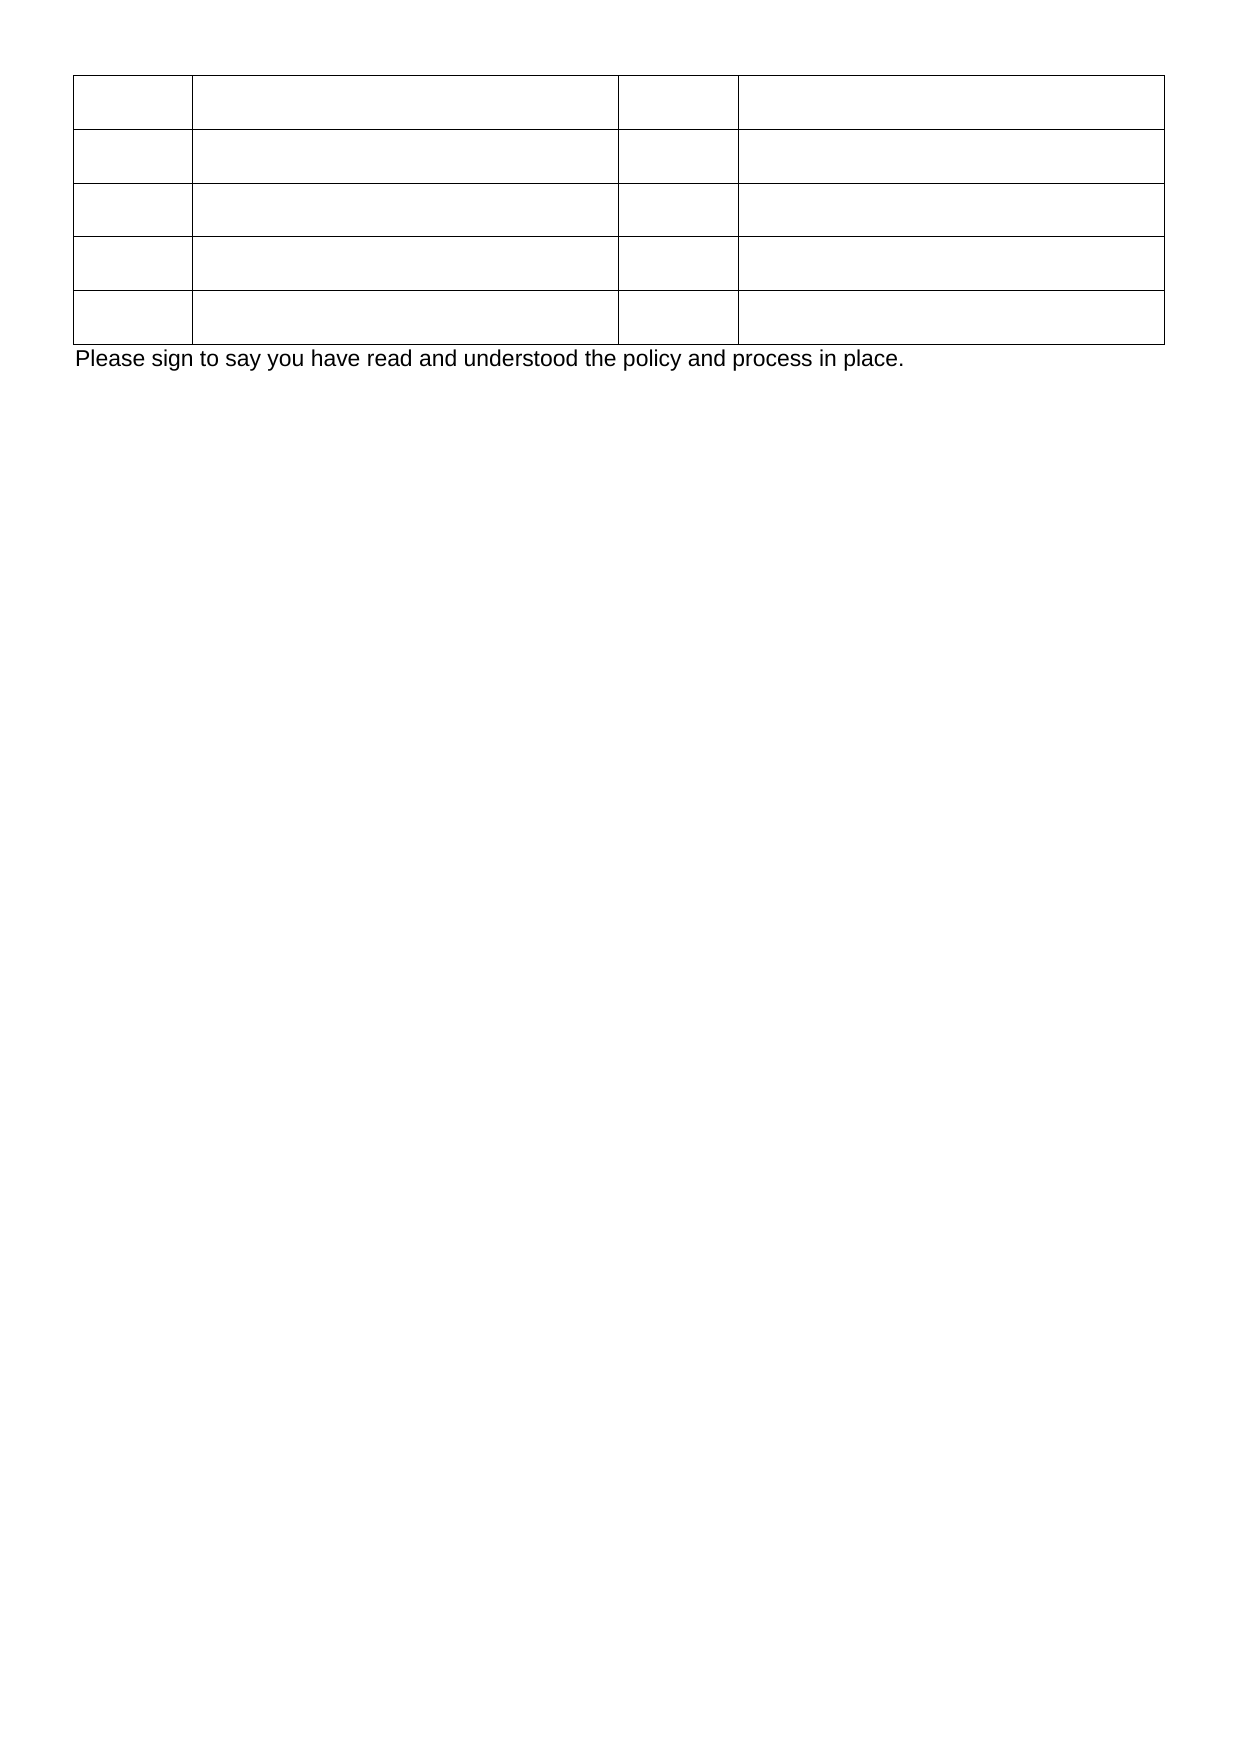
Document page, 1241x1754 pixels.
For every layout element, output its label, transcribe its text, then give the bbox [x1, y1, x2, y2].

table_cell [74, 76, 192, 129]
table_cell [739, 184, 1164, 236]
table_cell [619, 76, 738, 129]
table_cell [74, 184, 192, 236]
table_cell [619, 130, 738, 182]
table_cell [619, 184, 738, 236]
table_cell [739, 130, 1164, 182]
table_cell [193, 130, 618, 182]
table_cell [193, 291, 618, 344]
table_cell [193, 237, 618, 290]
table_cell [739, 291, 1164, 344]
text Please sign to say you have read and understood the policy and process in place. [75, 345, 1165, 371]
table_cell [74, 237, 192, 290]
table_cell [739, 237, 1164, 290]
table_cell [739, 76, 1164, 129]
table_cell [193, 76, 618, 129]
table_cell [193, 184, 618, 236]
table_cell [74, 291, 192, 344]
table_cell [74, 130, 192, 182]
table_cell [619, 291, 738, 344]
table_cell [619, 237, 738, 290]
